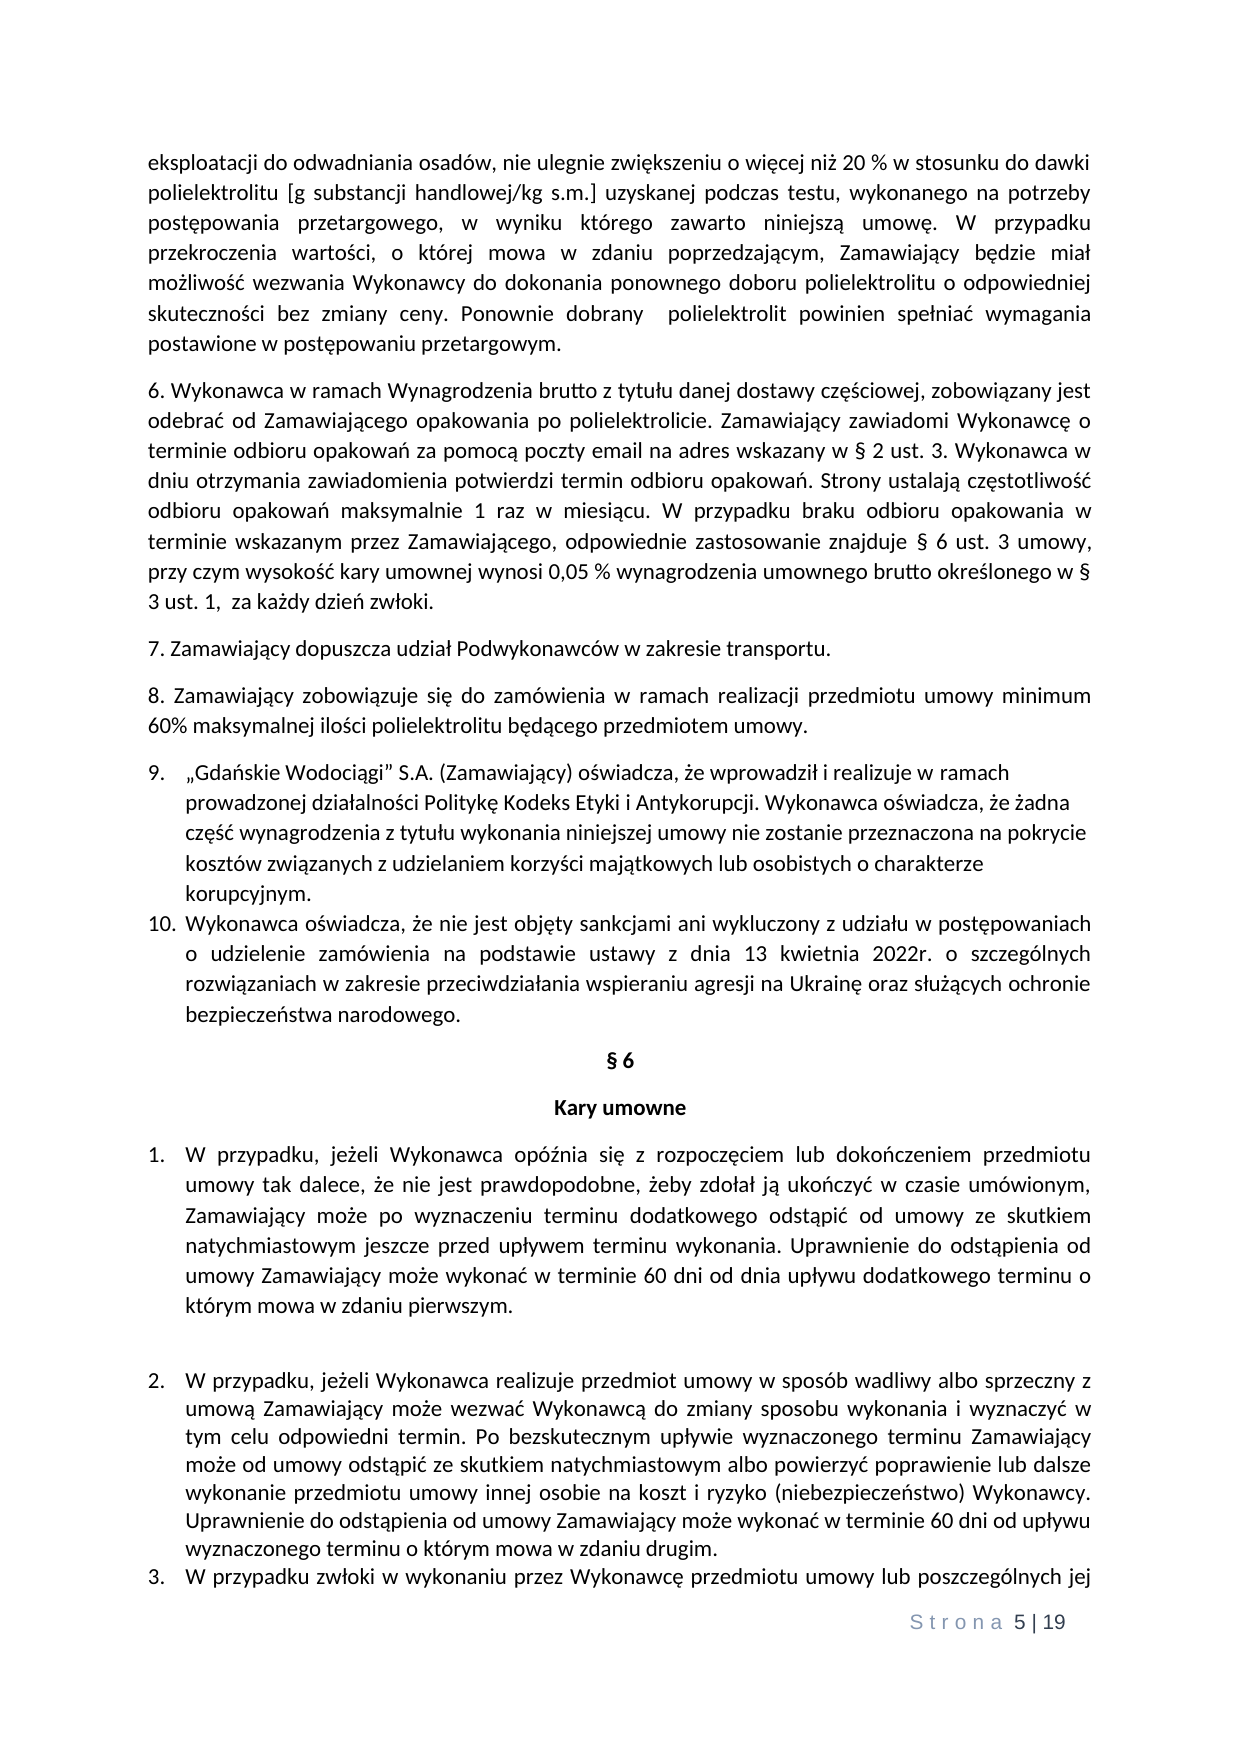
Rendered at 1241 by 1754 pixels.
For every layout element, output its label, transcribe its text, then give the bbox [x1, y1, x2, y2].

text 6. Wykonawca w ramach Wynagrodzenia brutto z tytułu danej dostawy częściowej, zobowiązany jest odebrać od Zamawiającego opakowania po polielektrolicie. Zamawiający zawiadomi Wykonawcę o terminie odbioru opakowań za pomocą poczty email na adres wskazany w § 2 ust. 3. Wykonawca w dniu otrzymania zawiadomienia potwierdzi termin odbioru opakowań. Strony ustalają częstotliwość odbioru opakowań maksymalnie 1 raz w miesiącu. W przypadku braku odbioru opakowania w terminie wskazanym przez Zamawiającego, odpowiednie zastosowanie znajduje § 6 ust. 3 umowy, przy czym wysokość kary umownej wynosi 0,05 % wynagrodzenia umownego brutto określonego w § 3 ust. 1, za każdy dzień zwłoki. [148, 376, 1093, 615]
list „Gdańskie Wodociągi” S.A. (Zamawiający) oświadcza, że wprowadził i realizuje w ramach prowadzonej działalności Politykę Kodeks Etyki i Antykorupcji. Wykonawca oświadcza, że żadna część wynagrodzenia z tytułu wykonania niniejszej umowy nie zostanie przeznaczona na pokrycie kosztów związanych z udzielaniem korzyści majątkowych lub osobistych o charakterze korupcyjnym. [148, 758, 1093, 907]
text § 6 [148, 1047, 1093, 1074]
text 7. Zamawiający dopuszcza udział Podwykonawców w zakresie transportu. [148, 634, 1093, 662]
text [148, 148, 1093, 357]
text 8. Zamawiający zobowiązuje się do zamówienia w ramach realizacji przedmiotu umowy minimum 60% maksymalnej ilości polielektrolitu będącego przedmiotem umowy. [148, 681, 1093, 739]
list W przypadku, jeżeli Wykonawca realizuje przedmiot umowy w sposób wadliwy albo sprzeczny z umową Zamawiający może wezwać Wykonawcą do zmiany sposobu wykonania i wyznaczyć w tym celu odpowiedni termin. Po bezskutecznym upływie wyznaczonego terminu Zamawiający może od umowy odstąpić ze skutkiem natychmiastowym albo powierzyć poprawienie lub dalsze wykonanie przedmiotu umowy innej osobie na koszt i ryzyko (niebezpieczeństwo) Wykonawcy. Uprawnienie do odstąpienia od umowy Zamawiający może wykonać w terminie 60 dni od upływu wyznaczonego terminu o którym mowa w zdaniu drugim. [148, 1366, 1093, 1562]
list W przypadku, jeżeli Wykonawca opóźnia się z rozpoczęciem lub dokończeniem przedmiotu umowy tak dalece, że nie jest prawdopodobne, żeby zdołał ją ukończyć w czasie umówionym, Zamawiający może po wyznaczeniu terminu dodatkowego odstąpić od umowy ze skutkiem natychmiastowym jeszcze przed upływem terminu wykonania. Uprawnienie do odstąpienia od umowy Zamawiający może wykonać w terminie 60 dni od dnia upływu dodatkowego terminu o którym mowa w zdaniu pierwszym. [148, 1140, 1093, 1319]
list Wykonawca oświadcza, że nie jest objęty sankcjami ani wykluczony z udziału w postępowaniach o udzielenie zamówienia na podstawie ustawy z dnia 13 kwietnia 2022r. o szczególnych rozwiązaniach w zakresie przeciwdziałania wspieraniu agresji na Ukrainę oraz służących ochronie bezpieczeństwa narodowego. [148, 909, 1093, 1028]
text Kary umowne [148, 1093, 1093, 1121]
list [148, 1562, 1093, 1590]
